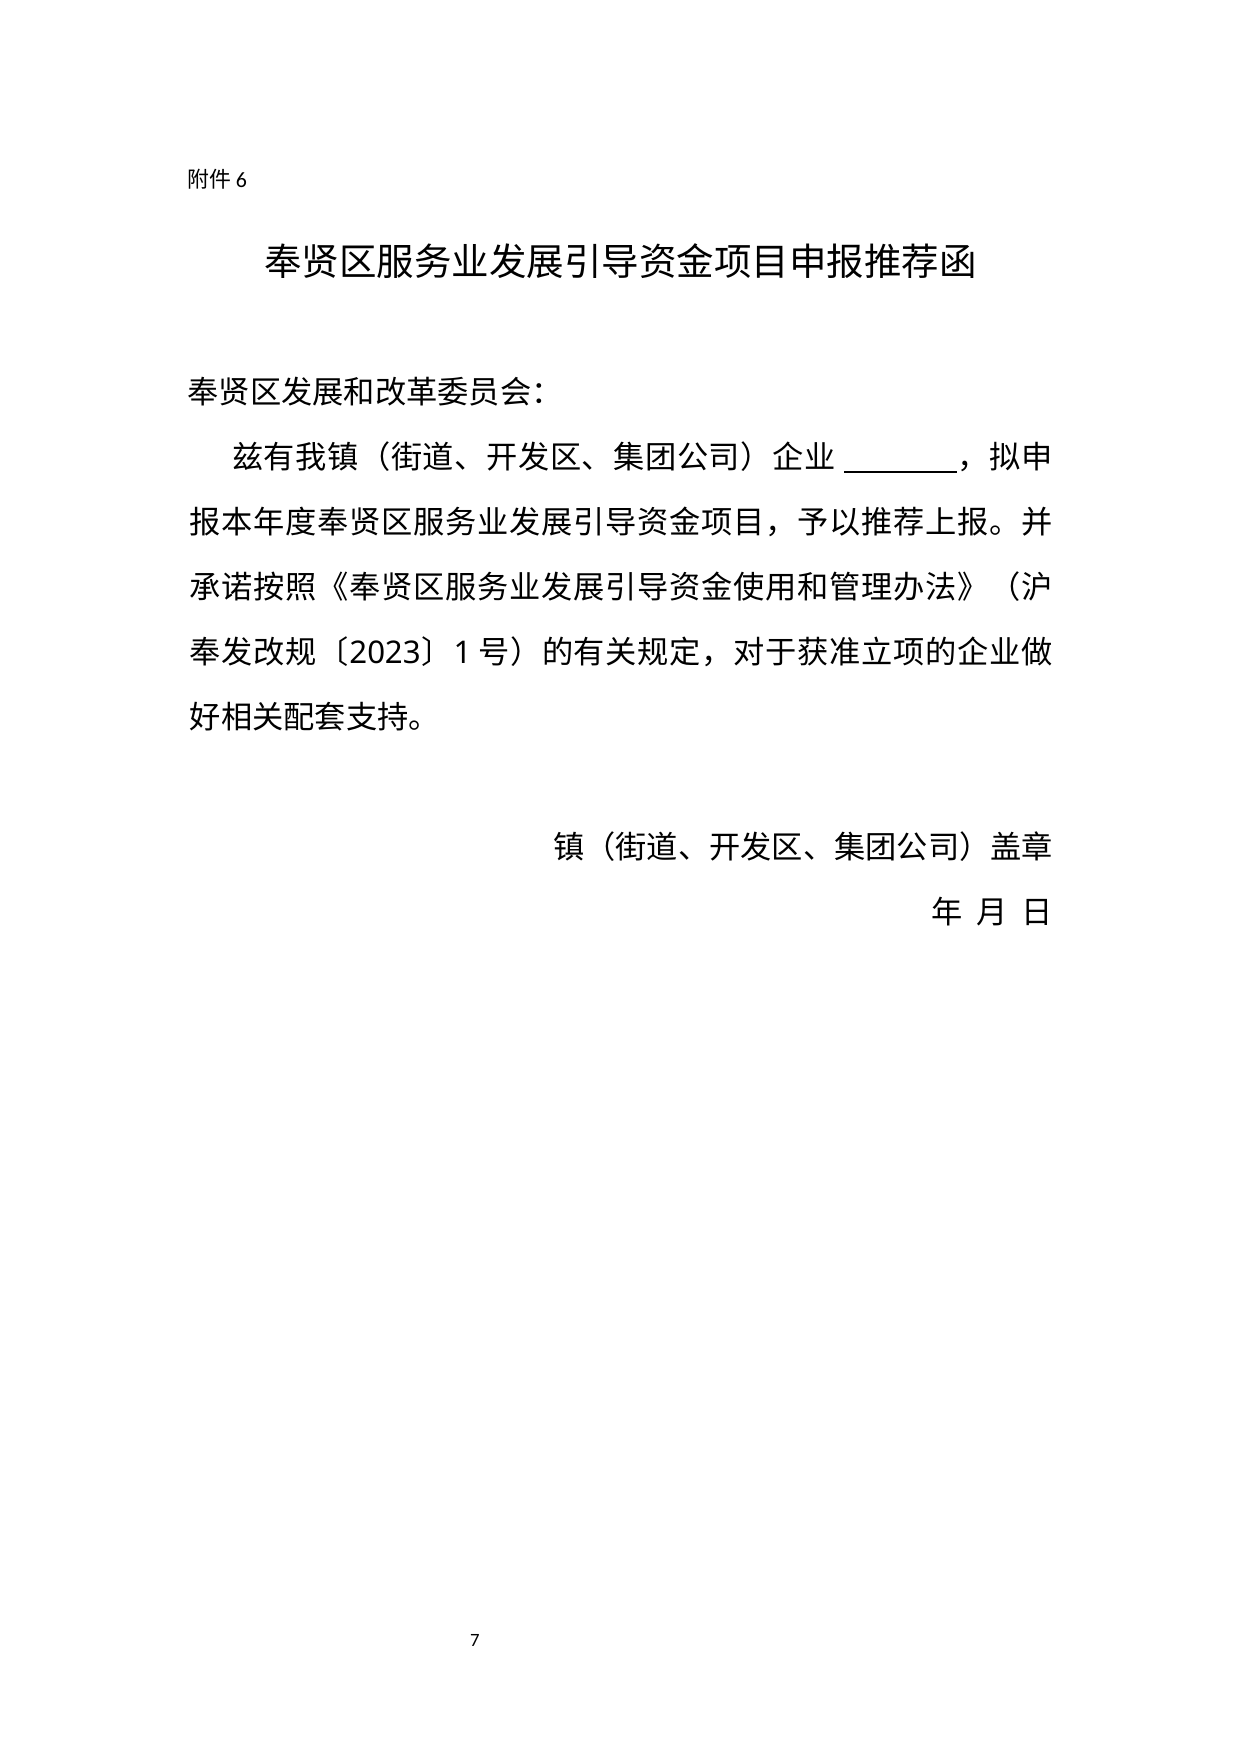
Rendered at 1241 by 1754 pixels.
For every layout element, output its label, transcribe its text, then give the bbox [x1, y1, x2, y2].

text 兹有我镇（街道、开发区、集团公司）企业 ，拟申报本年度奉贤区服务业发展引导资金项目，予以推荐上报。并承诺按照《奉贤区服务业发展引导资金使用和管理办法》（沪奉发改规〔2023〕1号）的有关规定，对于获准立项的企业做好相关配套支持。 [189, 422, 1053, 747]
text 年 月 日 [187, 877, 1053, 942]
text 镇（街道、开发区、集团公司）盖章 [187, 812, 1053, 877]
text 奉贤区发展和改革委员会： [187, 357, 1053, 422]
text 附件6 [187, 162, 1053, 194]
text 奉贤区服务业发展引导资金项目申报推荐函 [187, 227, 1053, 292]
